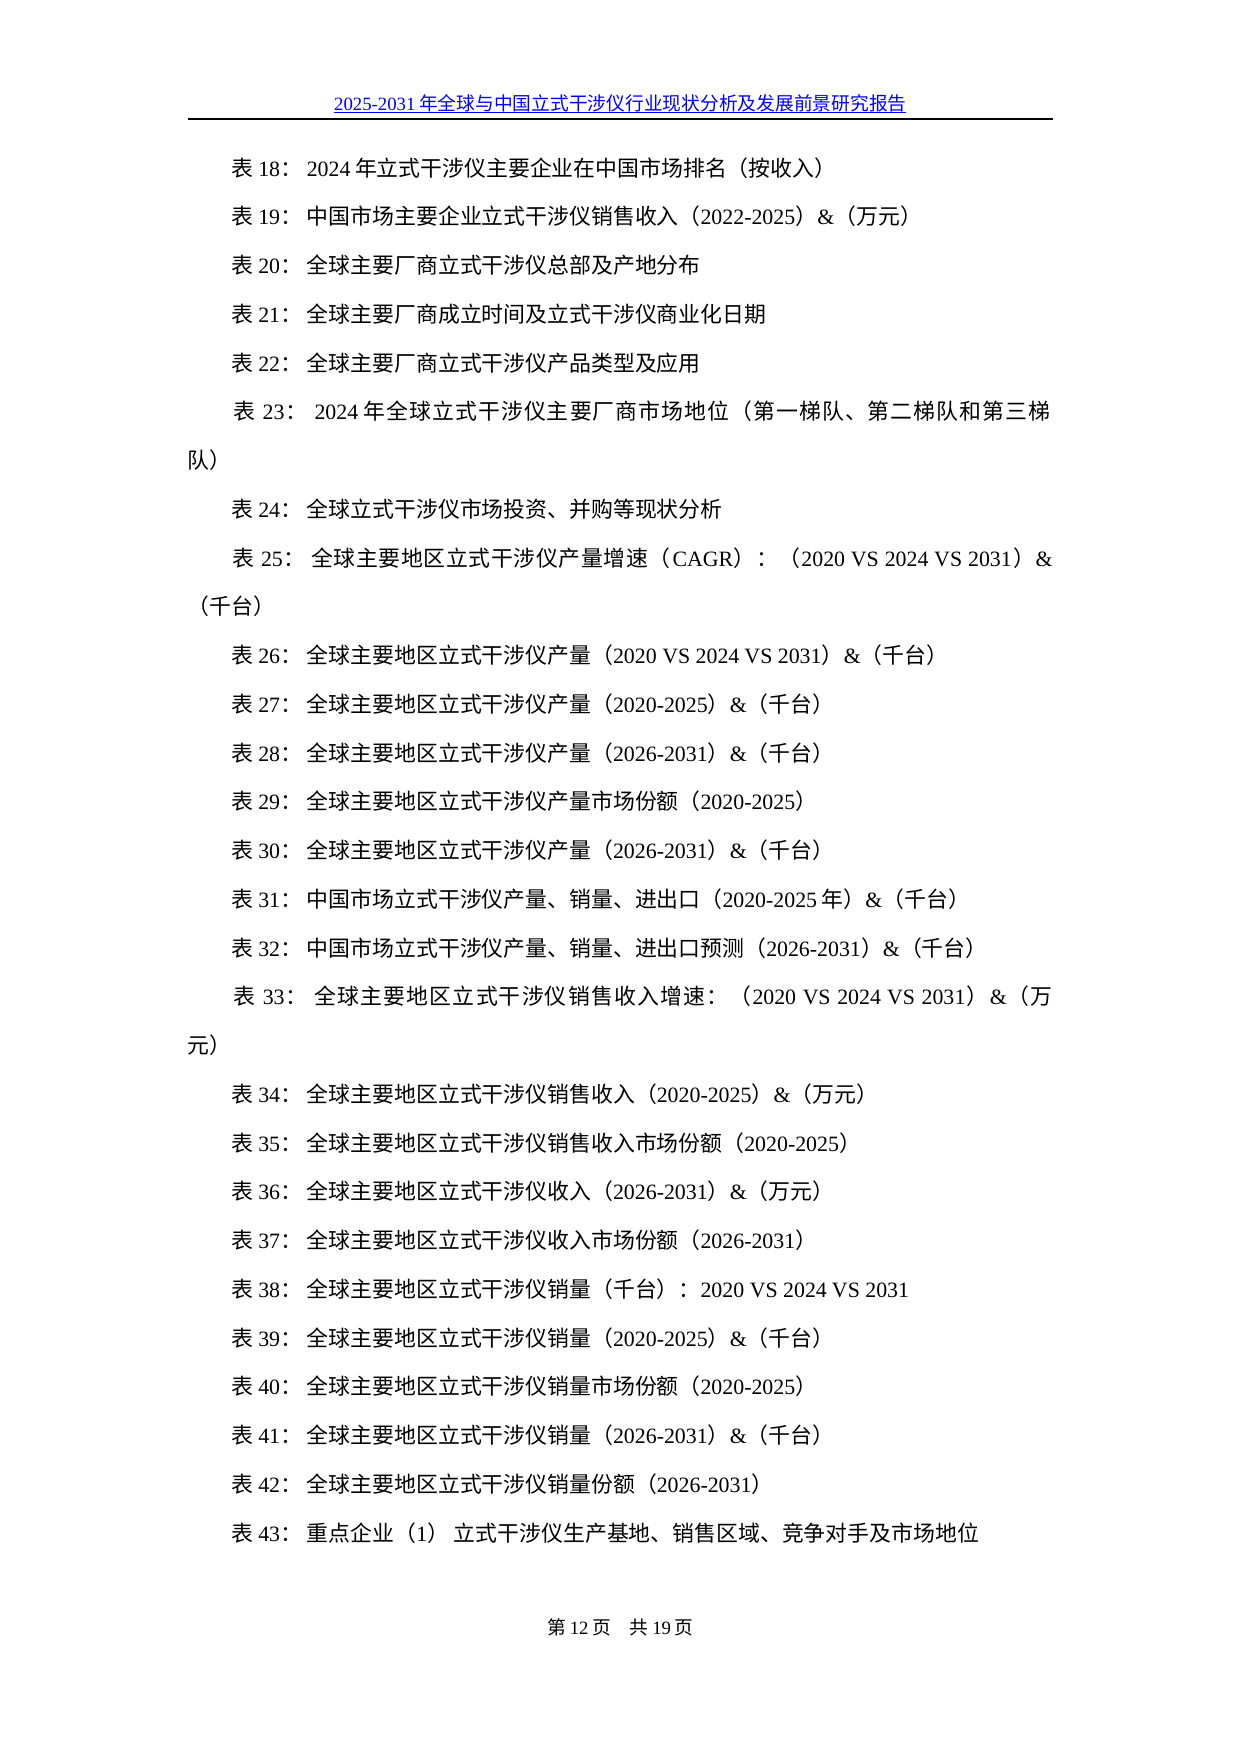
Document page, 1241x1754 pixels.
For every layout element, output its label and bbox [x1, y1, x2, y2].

text [187, 150, 1053, 1548]
